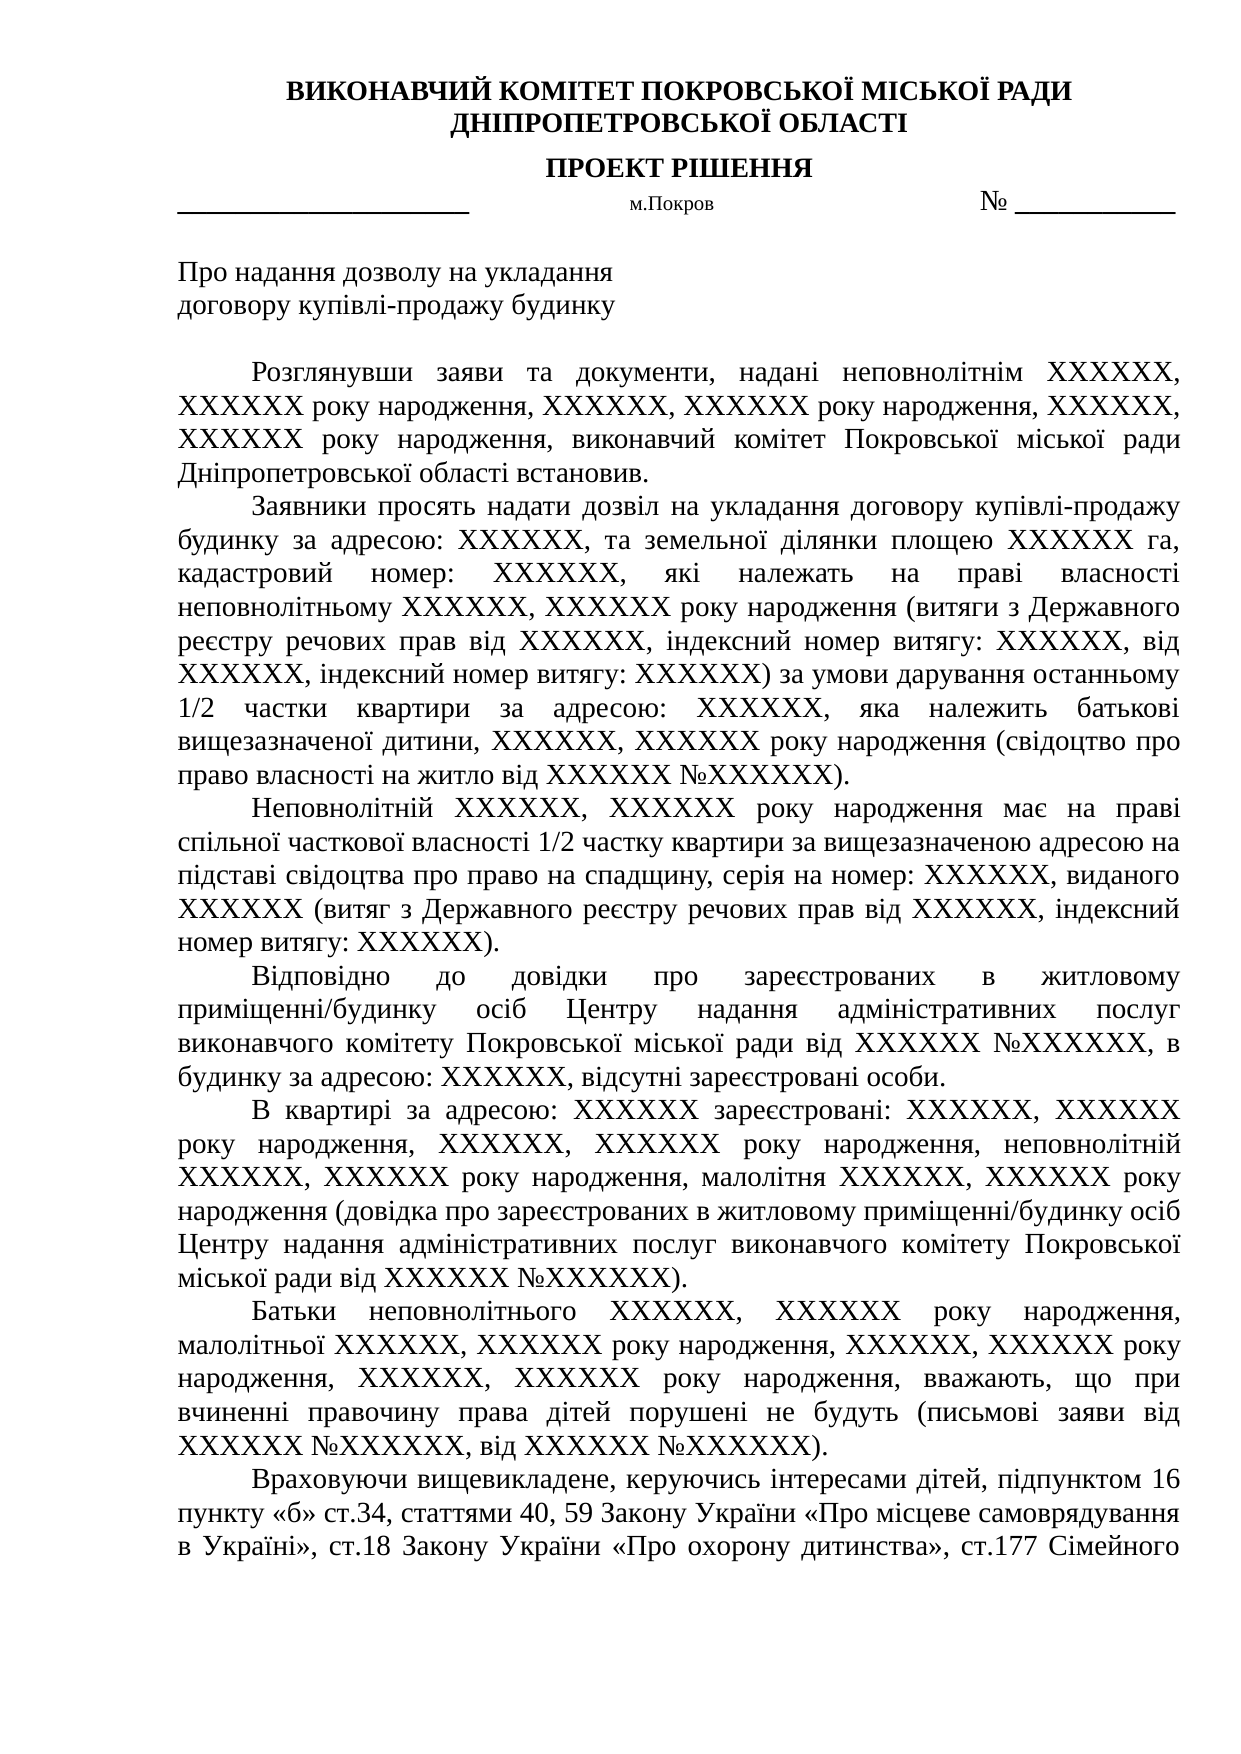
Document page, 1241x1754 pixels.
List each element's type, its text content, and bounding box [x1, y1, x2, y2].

text Відповідно до довідки про зареєстрованих в житловому приміщенні/будинку осіб Центру надання адміністративних послуг виконавчого комітету Покровської міської ради від ХХХХХХ №ХХХХХХ, в будинку за адресою: ХХХХХХ, відсутні зареєстровані особи. [177, 958, 1181, 1092]
text Неповнолітній ХХХХХХ, ХХХХХХ року народження має на праві спільної часткової власності 1/2 частку квартири за вищезазначеною адресою на підставі свідоцтва про право на спадщину, серія на номер: ХХХХХХ, виданого ХХХХХХ (витяг з Державного реєстру речових прав від ХХХХХХ, індексний номер витягу: ХХХХХХ). [177, 790, 1181, 958]
text ВИКОНАВЧИЙ КОМІТЕТ ПОКРОВСЬКОЇ МІСЬКОЇ РАДИ [177, 74, 1181, 106]
text Заявники просять надати дозвіл на укладання договору купівлі-продажу будинку за адресою: ХХХХХХ, та земельної ділянки площею ХХХХХХ га, кадастровий номер: ХХХХХХ, які належать на праві власності неповнолітньому ХХХХХХ, ХХХХХХ року народження (витяги з Державного реєстру речових прав від ХХХХХХ, індексний номер витягу: ХХХХХХ, від ХХХХХХ, індексний номер витягу: ХХХХХХ) за умови дарування останньому 1/2 частки квартири за адресою: ХХХХХХ, яка належить батькові вищезазначеної дитини, ХХХХХХ, ХХХХХХ року народження (свідоцтво про право власності на житло від ХХХХХХ №ХХХХХХ). [177, 488, 1181, 790]
text ДНІПРОПЕТРОВСЬКОЇ ОБЛАСТІ [177, 106, 1181, 139]
text ПРОЕКТ РІШЕННЯ [177, 151, 1181, 183]
text договору купівлі-продажу будинку [177, 287, 1181, 321]
text В квартирі за адресою: ХХХХХХ зареєстровані: ХХХХХХ, ХХХХХХ року народження, ХХХХХХ, ХХХХХХ року народження, неповнолітній ХХХХХХ, ХХХХХХ року народження, малолітня ХХХХХХ, ХХХХХХ року народження (довідка про зареєстрованих в житловому приміщенні/будинку осіб Центру надання адміністративних послуг виконавчого комітету Покровської міської ради від ХХХХХХ №ХХХХХХ). [177, 1092, 1181, 1293]
text Розглянувши заяви та документи, надані неповнолітнім ХХХХХХ, ХХХХХХ року народження, ХХХХХХ, ХХХХХХ року народження, ХХХХХХ, ХХХХХХ року народження, виконавчий комітет Покровської міської ради Дніпропетровської області встановив. [177, 354, 1181, 488]
text ____________________ м.Покров № ___________ [177, 183, 1181, 217]
text Батьки неповнолітнього ХХХХХХ, ХХХХХХ року народження, малолітньої ХХХХХХ, ХХХХХХ року народження, ХХХХХХ, ХХХХХХ року народження, ХХХХХХ, ХХХХХХ року народження, вважають, що при вчиненні правочину права дітей порушені не будуть (письмові заяви від ХХХХХХ №ХХХХХХ, від ХХХХХХ №ХХХХХХ). [177, 1293, 1181, 1461]
text Про надання дозволу на укладання [177, 254, 1181, 287]
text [177, 1461, 1181, 1562]
